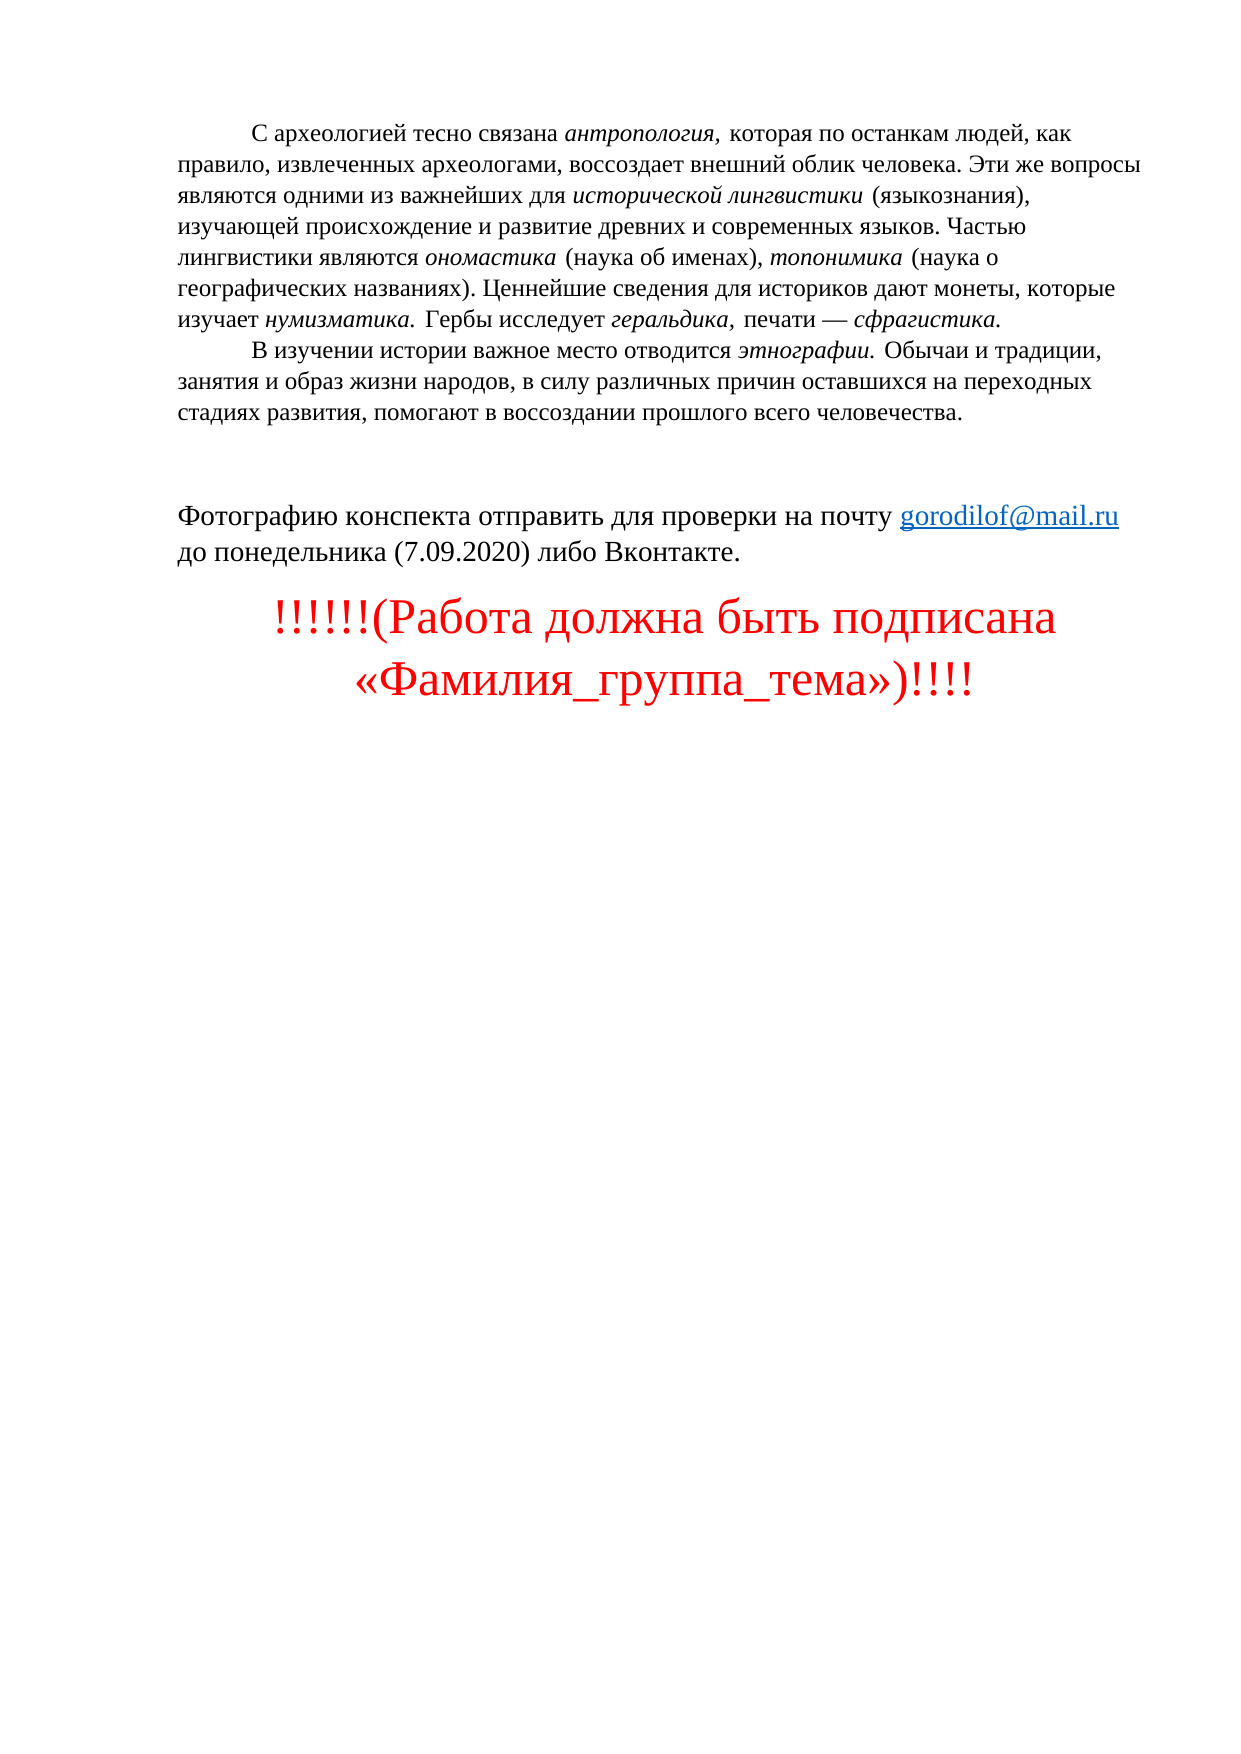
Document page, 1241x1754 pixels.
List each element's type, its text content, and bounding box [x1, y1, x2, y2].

text Фотографию конспекта отправить для проверки на почту gorodilof@mail.ru до понедельника (7.09.2020) либо Вконтакте. [177, 498, 1152, 568]
text !!!!!!(Работа должна быть подписана «Фамилия_группа_тема»)!!!! [177, 587, 1152, 707]
text С археологией тесно связана антропология, которая по останкам людей, как правило, извлеченных археологами, воссоздает внешний облик человека. Эти же вопросы являются одними из важнейших для исторической лингвистики (языкознания), изучающей происхождение и развитие древних и современных языков. Частью лингвистики являются ономастика (наука об именах), топонимика (наука о географических названиях). Ценнейшие сведения для историков дают монеты, которые изучает нумизматика. Гербы исследует геральдика, печати — сфрагистика. В изучении истории важное место отводится этнографии. Обычаи и традиции, занятия и образ жизни народов, в силу различных причин оставшихся на переходных стадиях развития, помогают в воссоздании прошлого всего человечества. [177, 118, 1152, 426]
